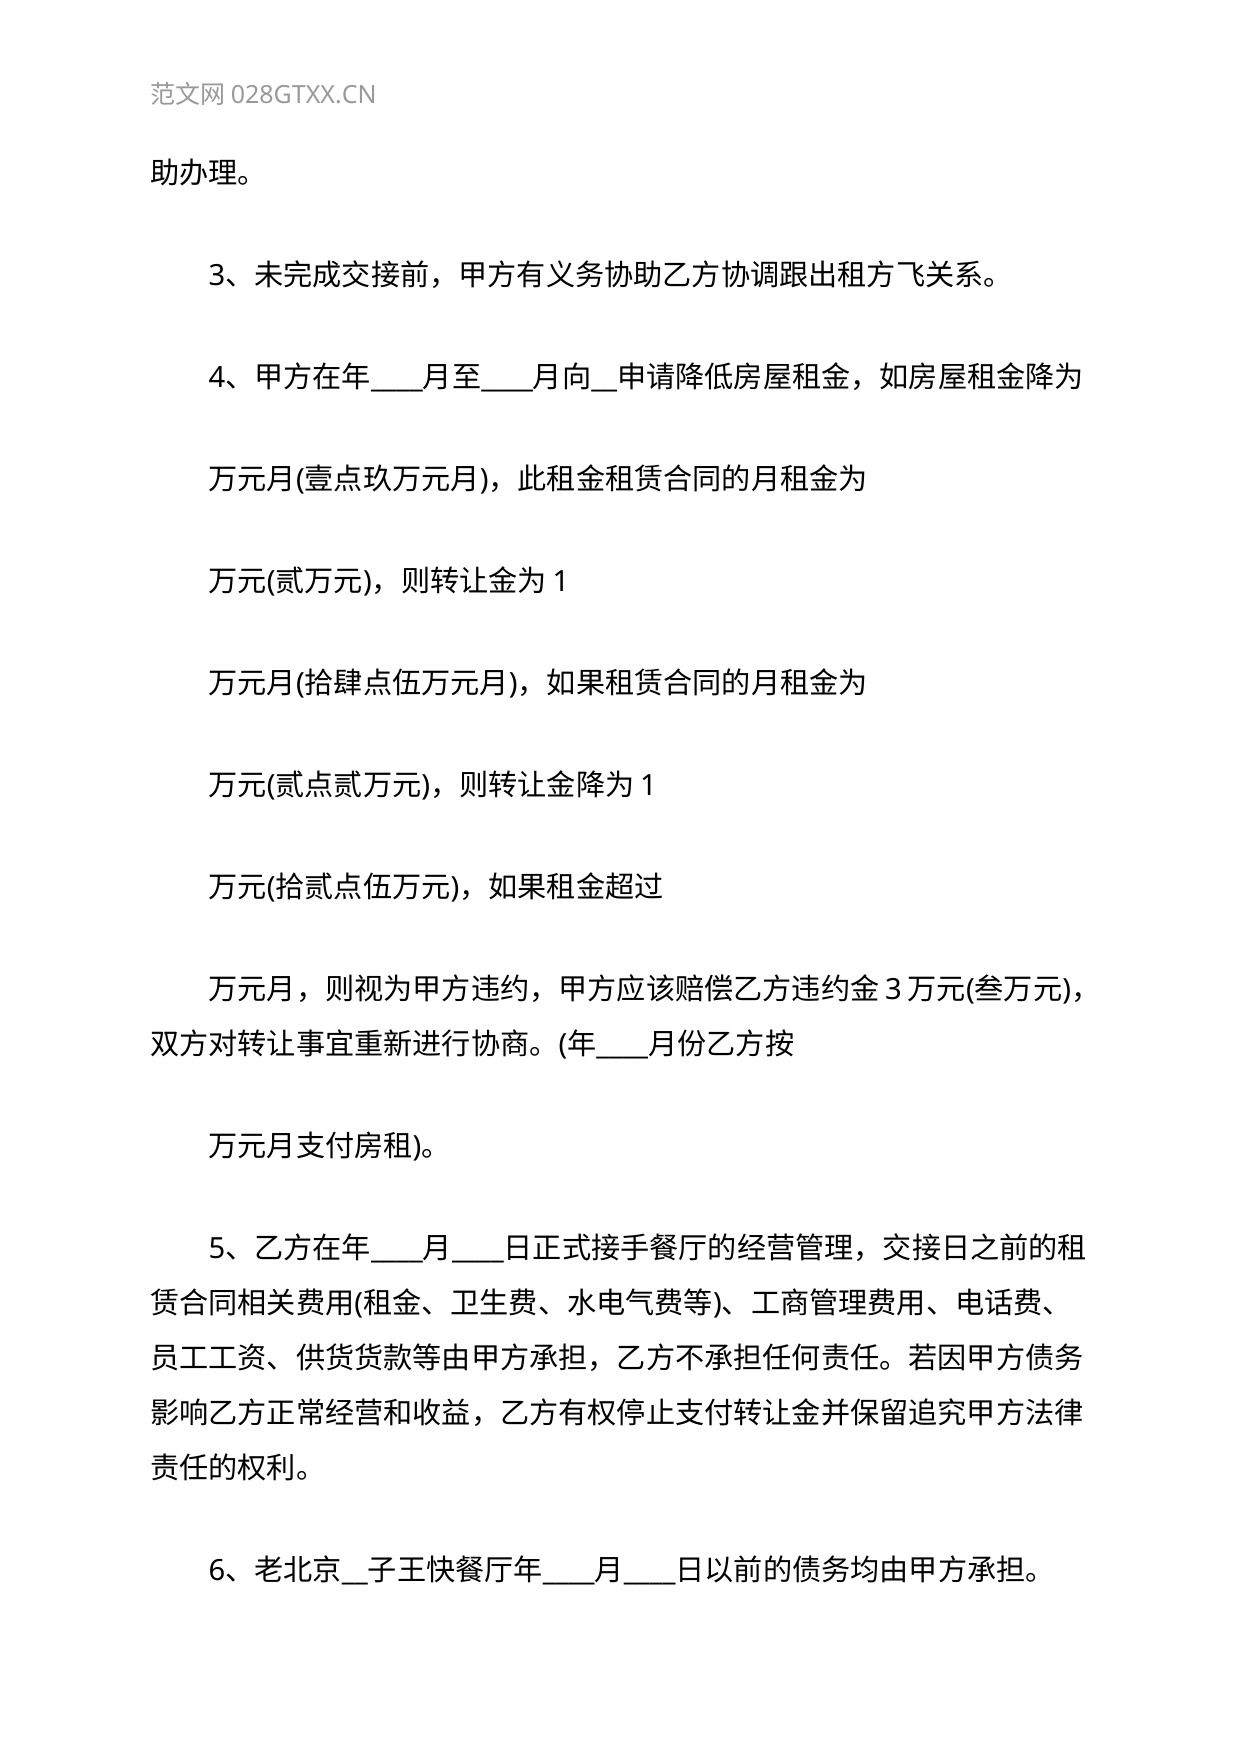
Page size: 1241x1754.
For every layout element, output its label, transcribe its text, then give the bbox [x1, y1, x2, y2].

text 万元月，则视为甲方违约，甲方应该赔偿乙方违约金3万元(叁万元)，双方对转让事宜重新进行协商。(年____月份乙方按 [150, 966, 1090, 1063]
text 5、乙方在年____月____日正式接手餐厅的经营管理，交接日之前的租赁合同相关费用(租金、卫生费、水电气费等)、工商管理费用、电话费、员工工资、供货货款等由甲方承担，乙方不承担任何责任。若因甲方债务影响乙方正常经营和收益，乙方有权停止支付转让金并保留追究甲方法律责任的权利。 [150, 1224, 1090, 1487]
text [150, 150, 1090, 192]
text 万元(拾贰点伍万元)，如果租金超过 [150, 864, 1090, 906]
text 万元(贰点贰万元)，则转让金降为1 [150, 762, 1090, 804]
text 万元月支付房租)。 [150, 1123, 1090, 1165]
text 万元月(拾肆点伍万元月)，如果租赁合同的月租金为 [150, 660, 1090, 702]
text 万元(贰万元)，则转让金为1 [150, 558, 1090, 600]
text 4、甲方在年____月至____月向__申请降低房屋租金，如房屋租金降为 [150, 354, 1090, 396]
text 6、老北京__子王快餐厅年____月____日以前的债务均由甲方承担。 [150, 1546, 1090, 1588]
text 3、未完成交接前，甲方有义务协助乙方协调跟出租方飞关系。 [150, 252, 1090, 294]
text 万元月(壹点玖万元月)，此租金租赁合同的月租金为 [150, 456, 1090, 498]
